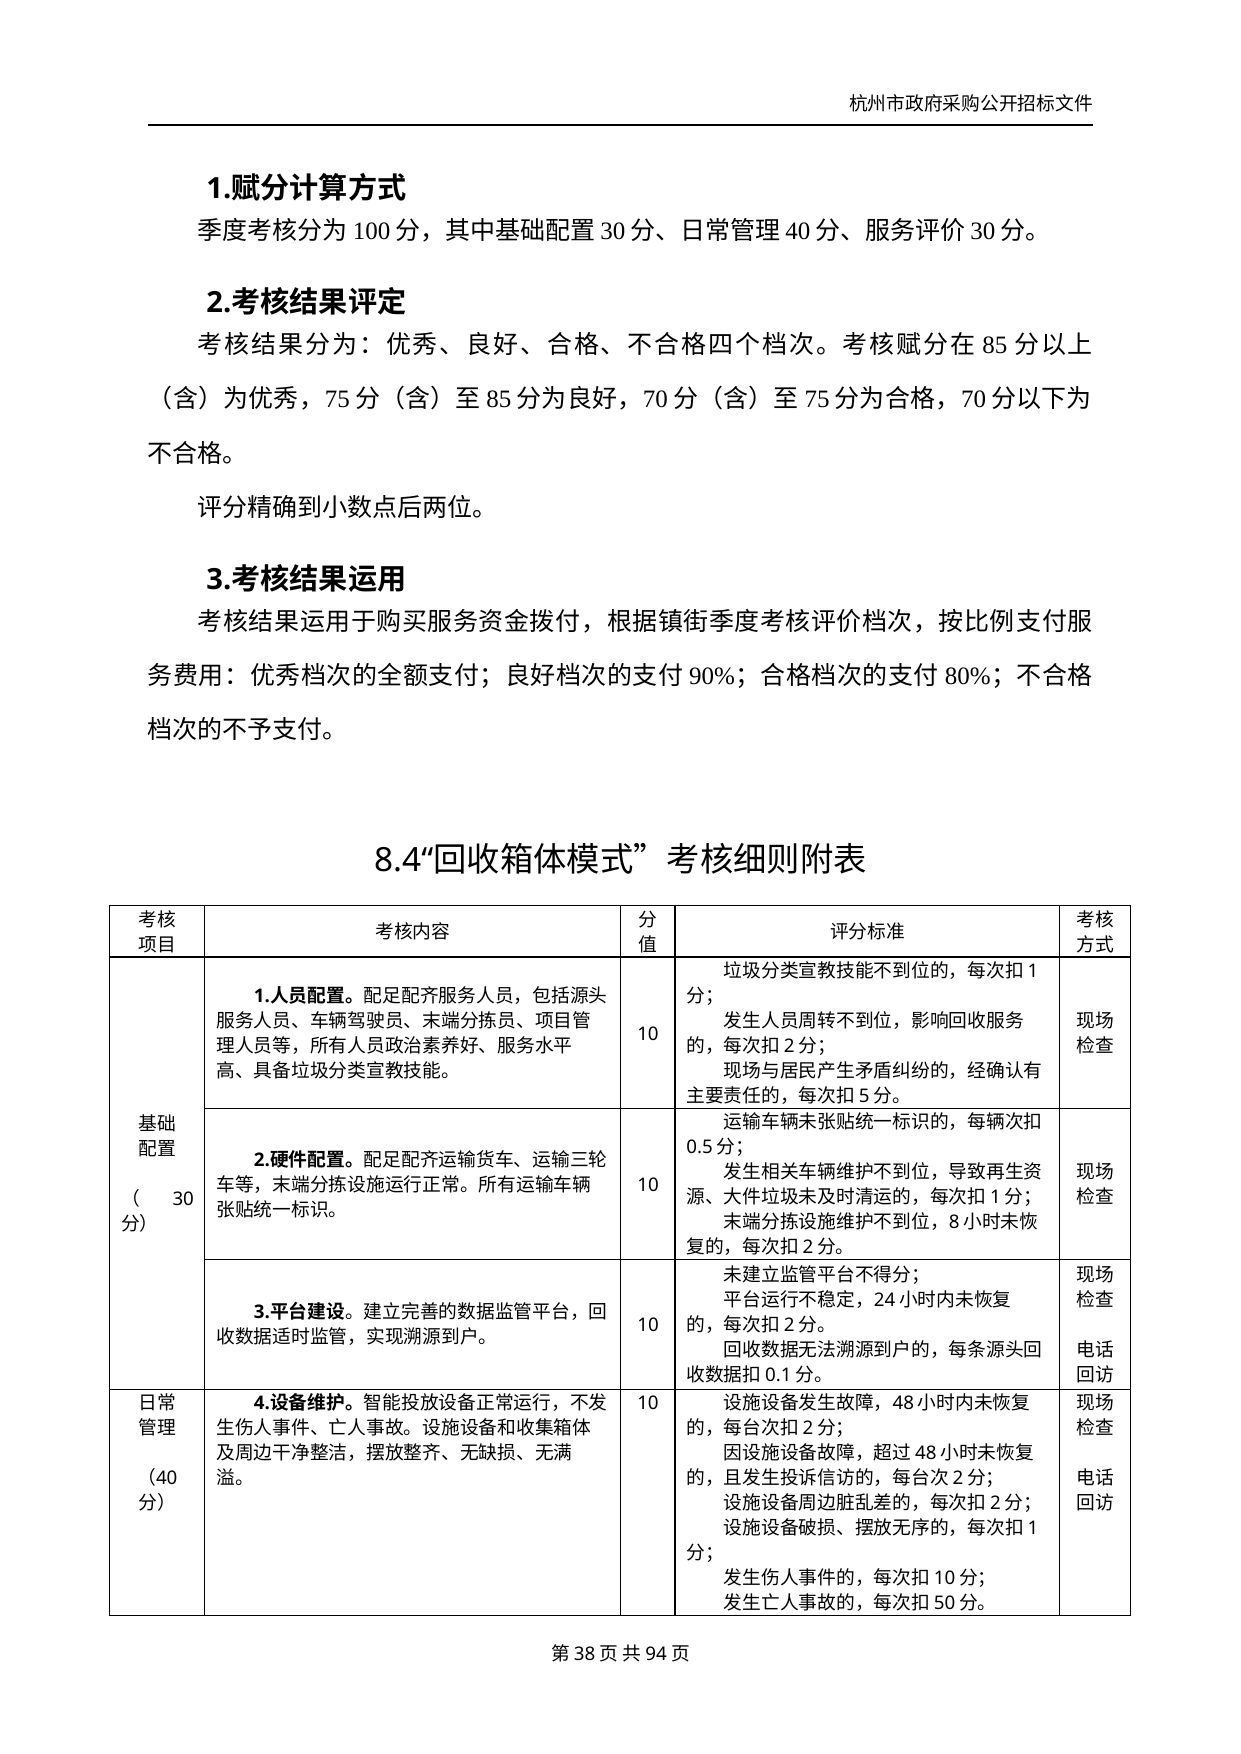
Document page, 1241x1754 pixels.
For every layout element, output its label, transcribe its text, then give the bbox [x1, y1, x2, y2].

table_cell 运输车辆未张贴统一标识的，每辆次扣0.5分； 发生相关车辆维护不到位，导致再生资源、大件垃圾未及时清运的，每次扣1分； 末端分拣设施维护不到位，8小时未恢复的，每次扣2分。 [676, 1109, 1059, 1258]
table_cell 日常 管理 （40分） [110, 1390, 204, 1614]
text 3.考核结果运用 [148, 542, 1093, 601]
table_cell 设施设备发生故障，48小时内未恢复的，每台次扣2分； 因设施设备故障，超过48小时未恢复的，且发生投诉信访的，每台次2分； 设施设备周边脏乱差的，每次扣2分； 设施设备破损、摆放无序的，每次扣1分； 发生伤人事件的，每次扣10分； 发生亡人事故的，每次扣50分。 [676, 1390, 1059, 1614]
text 2.考核结果评定 [148, 265, 1093, 324]
table_cell 垃圾分类宣教技能不到位的，每次扣1分； 发生人员周转不到位，影响回收服务的，每次扣2分； 现场与居民产生矛盾纠纷的，经确认有主要责任的，每次扣5分。 [676, 958, 1059, 1107]
table_cell 1.人员配置。配足配齐服务人员，包括源头服务人员、车辆驾驶员、末端分拣员、项目管理人员等，所有人员政治素养好、服务水平高、具备垃圾分类宣教技能。 [205, 958, 620, 1107]
table_cell 现场检查 电话回访 [1060, 1260, 1130, 1388]
table_cell 4.设备维护。智能投放设备正常运行，不发生伤人事件、亡人事故。设施设备和收集箱体及周边干净整洁，摆放整齐、无缺损、无满溢。 [205, 1390, 620, 1614]
table_header 考核方式 [1060, 906, 1130, 956]
table_cell 现场检查 电话回访 [1060, 1390, 1130, 1614]
text 评分精确到小数点后两位。 [148, 487, 1093, 524]
text 考核结果运用于购买服务资金拨付，根据镇街季度考核评价档次，按比例支付服务费用：优秀档次的全额支付；良好档次的支付90%；合格档次的支付80%；不合格档次的不予支付。 [148, 601, 1093, 746]
table_header 考核内容 [205, 906, 620, 956]
table_header 考核 项目 [110, 906, 204, 956]
text 考核结果分为：优秀、良好、合格、不合格四个档次。考核赋分在85分以上（含）为优秀，75分（含）至85分为良好，70分（含）至75分为合格，70分以下为不合格。 [148, 324, 1093, 469]
text 季度考核分为100分，其中基础配置30分、日常管理40分、服务评价30分。 [148, 211, 1093, 247]
table_cell 基础 配置 （30分） [110, 958, 204, 1388]
table_cell 2.硬件配置。配足配齐运输货车、运输三轮车等，末端分拣设施运行正常。所有运输车辆张贴统一标识。 [205, 1109, 620, 1258]
table_cell 10 [621, 1260, 674, 1388]
table_cell 现场检查 [1060, 1109, 1130, 1258]
table_cell 10 [621, 1109, 674, 1258]
table_cell 3.平台建设。建立完善的数据监管平台，回收数据适时监管，实现溯源到户。 [205, 1260, 620, 1388]
table_cell 未建立监管平台不得分； 平台运行不稳定，24小时内未恢复的，每次扣2分。 回收数据无法溯源到户的，每条源头回收数据扣0.1分。 [676, 1260, 1059, 1388]
table_cell 现场检查 [1060, 958, 1130, 1107]
table_header 分值 [621, 906, 674, 956]
table_cell 10 [621, 958, 674, 1107]
text 1.赋分计算方式 [148, 151, 1093, 211]
table_header 评分标准 [676, 906, 1059, 956]
text 8.4“回收箱体模式”考核细则附表 [148, 833, 1093, 881]
table_cell 10 [621, 1390, 674, 1614]
